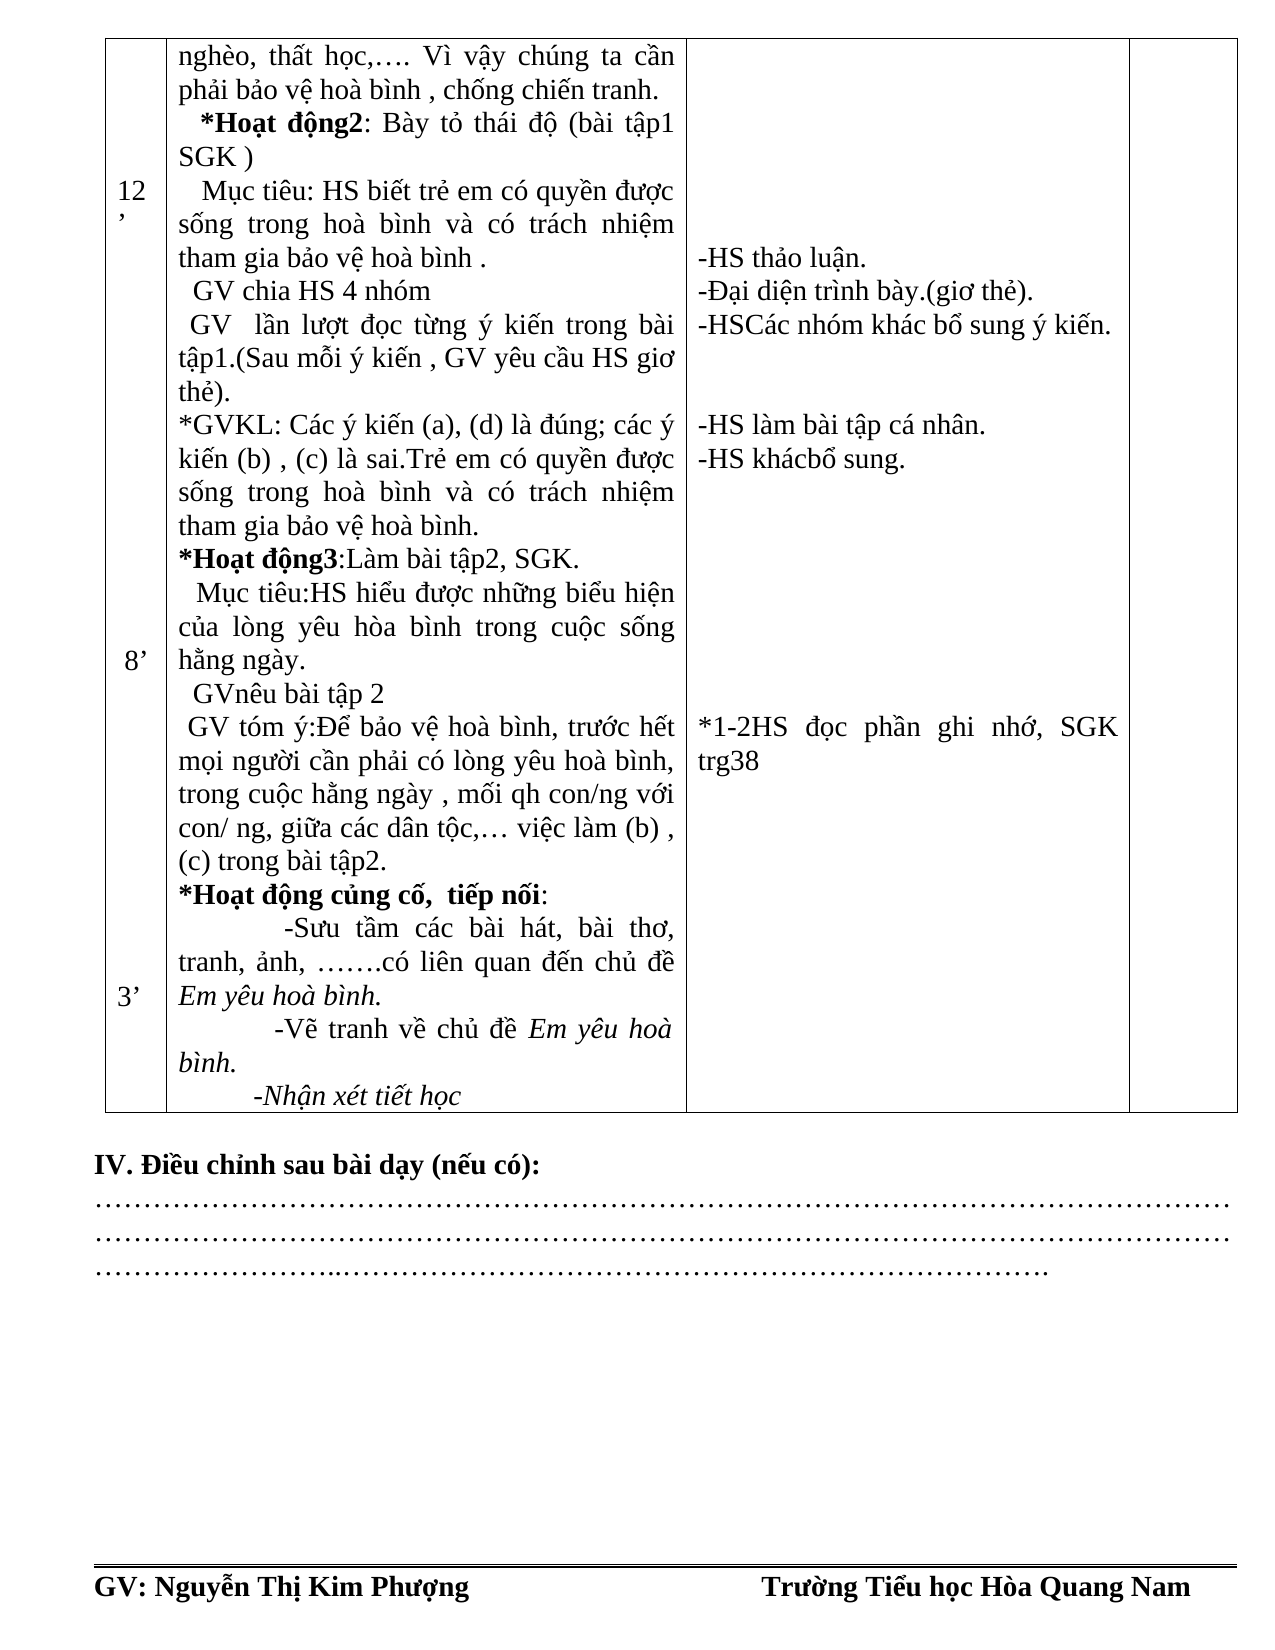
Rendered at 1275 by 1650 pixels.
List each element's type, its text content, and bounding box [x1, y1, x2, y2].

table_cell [167, 39, 686, 1112]
text IV. Điều chỉnh sau bài dạy (nếu có): [94, 1147, 1237, 1181]
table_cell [687, 39, 1129, 1112]
text ……………………………………………………………………………………………………………………………………………………………………………………………………………………………………..………………………………………………………………. [94, 1181, 1237, 1281]
table_cell 1’ 12’ 12’ 8’ 3’ [106, 39, 166, 1112]
table_cell [1130, 39, 1237, 1112]
